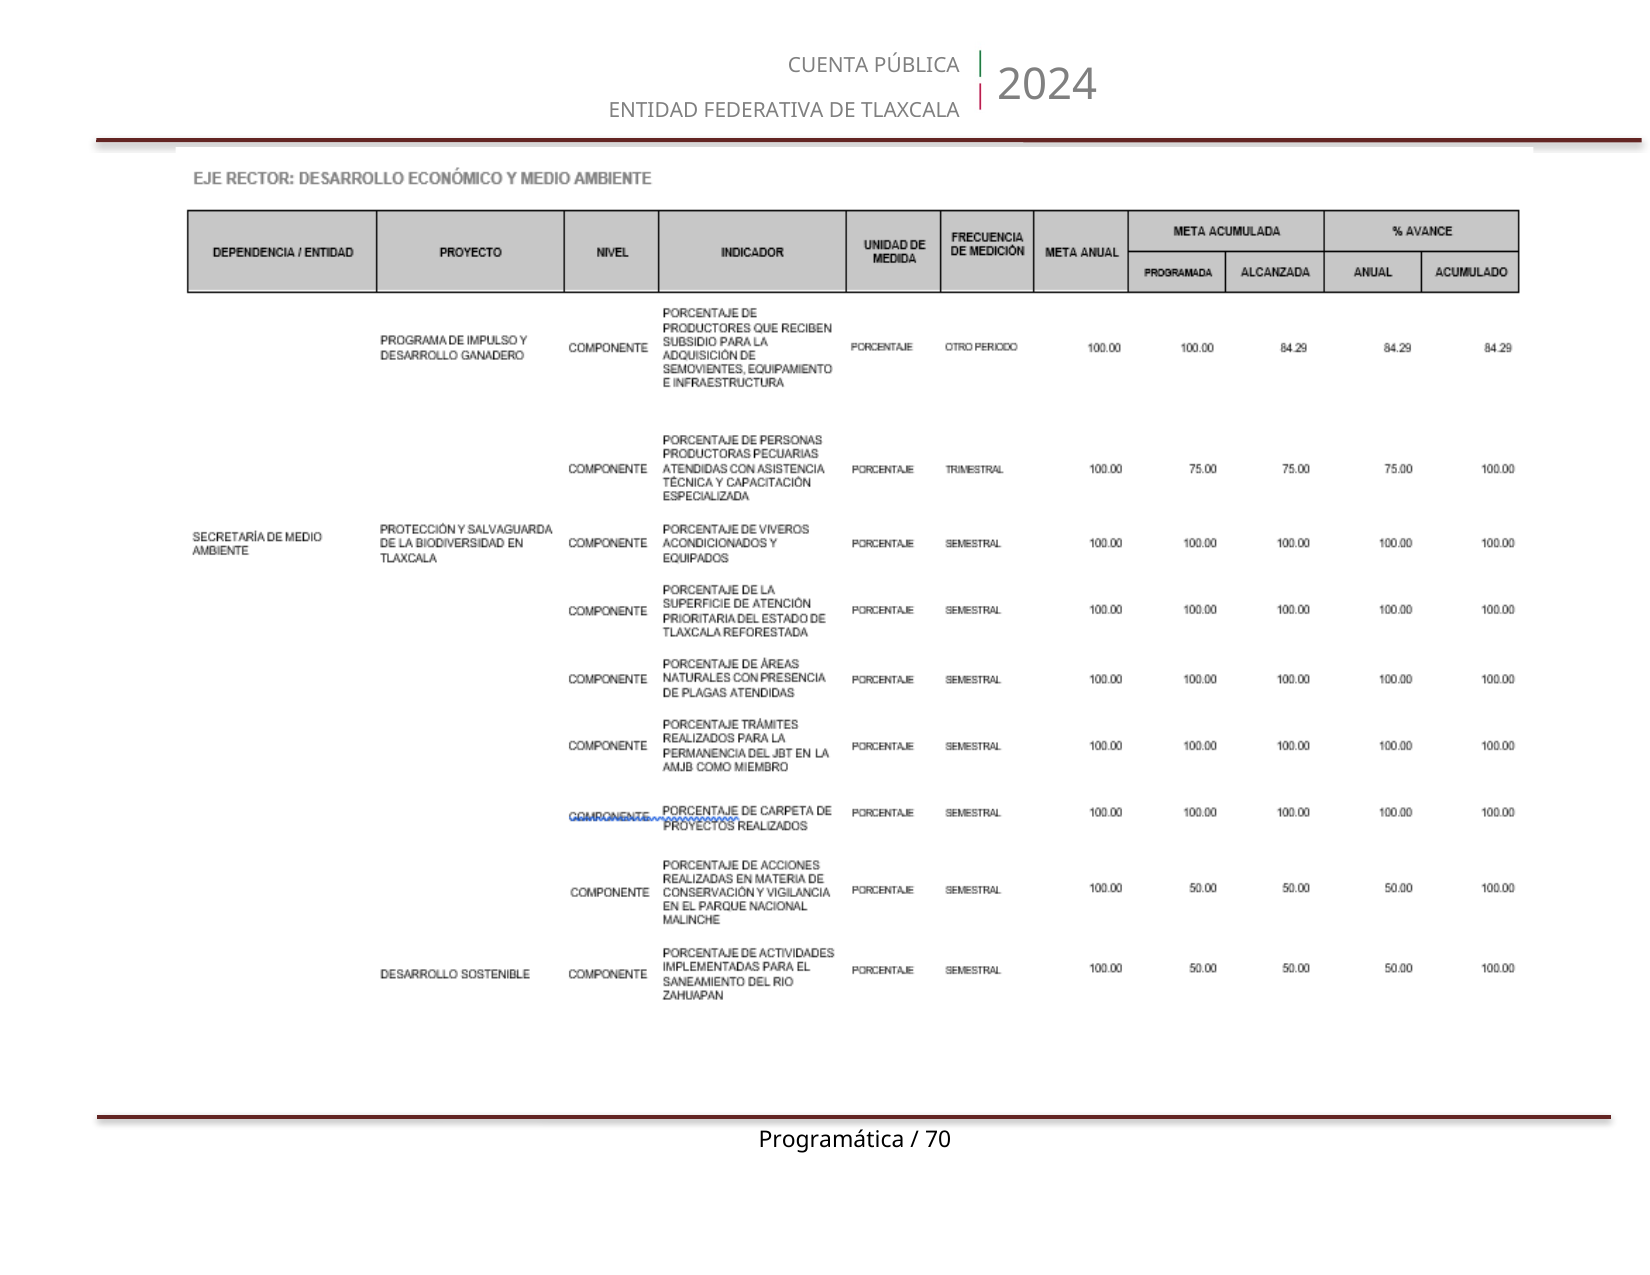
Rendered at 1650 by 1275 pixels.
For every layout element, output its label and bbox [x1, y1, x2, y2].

picture [175, 147, 1534, 1029]
picture [974, 41, 991, 113]
